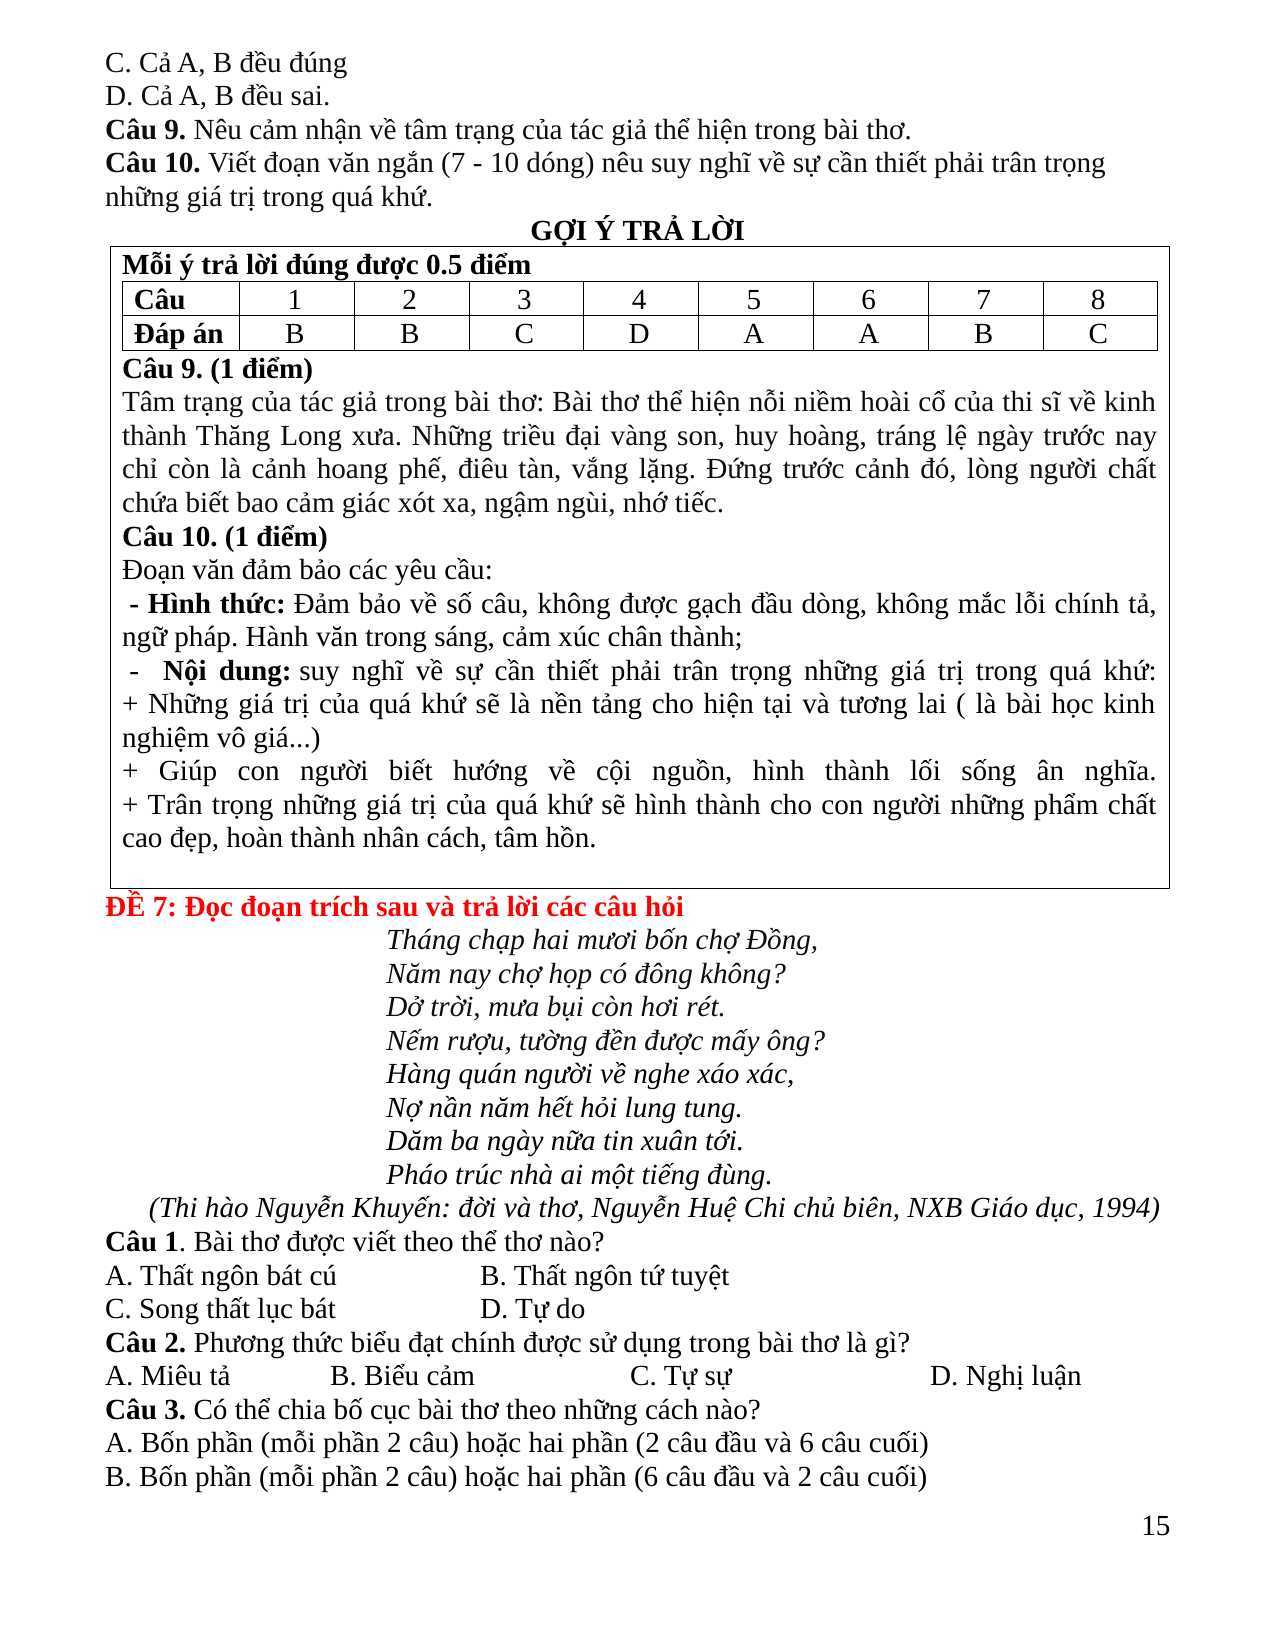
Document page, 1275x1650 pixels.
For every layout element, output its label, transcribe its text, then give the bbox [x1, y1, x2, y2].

text Dăm ba ngày nữa tin xuân tới. [386, 1123, 1170, 1157]
text Câu 3. Có thể chia bố cục bài thơ theo những cách nào? [105, 1392, 1170, 1425]
text Nếm rượu, tường đền được mấy ông? [386, 1023, 1170, 1056]
text D. Cả A, B đều sai. Câu 9. Nêu cảm nhận về tâm trạng của tác giả thể hiện trong bài thơ. Câu 10. Viết đoạn văn ngắn (7 - 10 dóng) nêu suy nghĩ về sự cần thiết phải trân trọng những giá trị trong quá khứ. [105, 78, 1170, 213]
text Câu 1. Bài thơ được viết theo thể thơ nào? [105, 1224, 1170, 1258]
text Hàng quán người về nghe xáo xác, [386, 1056, 1170, 1090]
text Tháng chạp hai mươi bốn chợ Đồng, [386, 922, 1170, 956]
table_header Mỗi ý trả lời đúng được 0.5 điểm Câu 9. (1 điểm) Tâm trạng của tác giả trong bài thơ: Bài thơ thể hiện nỗi niềm hoài cổ của thi sĩ về kinh thành Thăng Long xưa. Những triều đại vàng son, huy hoàng, tráng lệ ngày trước nay chỉ còn là cảnh hoang phế, điêu tàn, vắng lặng. Đứng trước cảnh đó, lòng người chất chứa biết bao cảm giác xót xa, ngậm ngùi, nhớ tiếc. Câu 10. (1 điểm) Đoạn văn đảm bảo các yêu cầu: - Hình thức: Đảm bảo về số câu, không được gạch đầu dòng, không mắc lỗi chính tả, ngữ pháp. Hành văn trong sáng, cảm xúc chân thành; - Nội dung: suy nghĩ về sự cần thiết phải trân trọng những giá trị trong quá khứ: + Những giá trị của quá khứ sẽ là nền tảng cho hiện tại và tương lai ( là bài học kinh nghiệm vô giá...) + Giúp con người biết hướng về cội nguồn, hình thành lối sống ân nghĩa. + Trân trọng những giá trị của quá khứ sẽ hình thành cho con người những phẩm chất cao đẹp, hoàn thành nhân cách, tâm hồn. [111, 247, 1169, 888]
text Câu 2. Phương thức biểu đạt chính được sử dụng trong bài thơ là gì? [105, 1325, 1170, 1358]
text ĐỀ 7: Đọc đoạn trích sau và trả lời các câu hỏi [105, 889, 1170, 922]
text GỢI Ý TRẢ LỜI [105, 213, 1170, 246]
text Nợ nần năm hết hỏi lung tung. [386, 1090, 1170, 1123]
text A. Bốn phần (mỗi phần 2 câu) hoặc hai phần (2 câu đầu và 6 câu cuối) [105, 1425, 1170, 1459]
text C. Cả A, B đều đúng [105, 45, 1170, 78]
text Pháo trúc nhà ai một tiếng đùng. [386, 1157, 1170, 1191]
text A. Thất ngôn bát cú B. Thất ngôn tứ tuyệt [105, 1258, 1170, 1291]
text Năm nay chợ họp có đông không? [386, 956, 1170, 989]
text (Thi hào Nguyễn Khuyến: đời và thơ, Nguyễn Huệ Chi chủ biên, NXB Giáo dục, 1994) [105, 1191, 1170, 1224]
text C. Song thất lục bát D. Tự do [105, 1291, 1170, 1325]
text A. Miêu tả B. Biểu cảm C. Tự sự D. Nghị luận [105, 1358, 1170, 1392]
text Dở trời, mưa bụi còn hơi rét. [386, 989, 1170, 1023]
text B. Bốn phần (mỗi phần 2 câu) hoặc hai phần (6 câu đầu và 2 câu cuối) [105, 1459, 1170, 1492]
